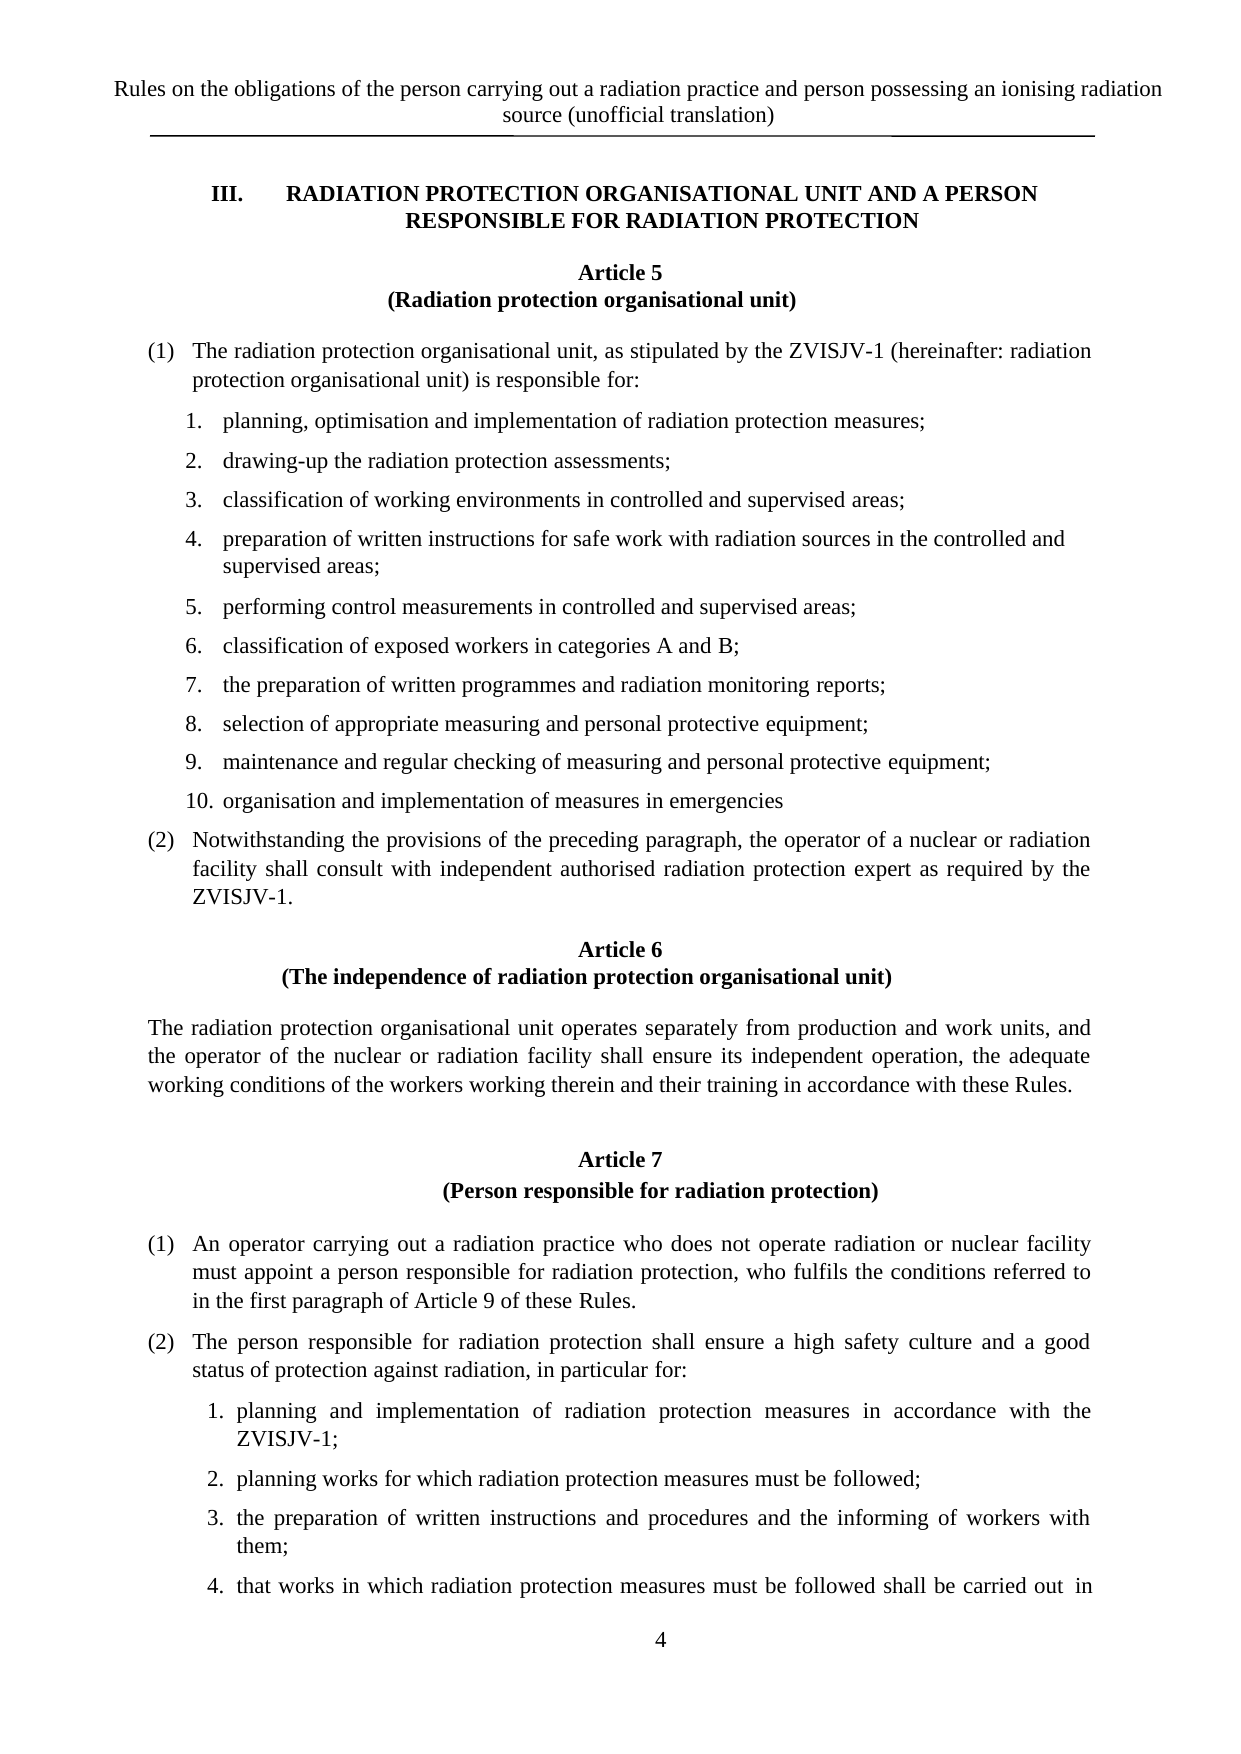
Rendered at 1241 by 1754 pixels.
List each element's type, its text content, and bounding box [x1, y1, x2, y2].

list The radiation protection organisational unit, as stipulated by the ZVISJV-1 (hereinafter: radiation protection organisational unit) is responsible for: [148, 337, 1093, 392]
list selection of appropriate measuring and personal protective equipment; [185, 709, 1186, 736]
list Notwithstanding the provisions of the preceding paragraph, the operator of a nuclear or radiation facility shall consult with independent authorised radiation protection expert as required by the ZVISJV-1. [148, 826, 1093, 909]
subtitle Article 5 [177, 259, 1064, 286]
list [207, 1573, 1093, 1599]
text The radiation protection organisational unit operates separately from production and work units, and the operator of the nuclear or radiation facility shall ensure its independent operation, the adequate working conditions of the workers working therein and their training in accordance with these Rules. [148, 1014, 1092, 1097]
list drawing-up the radiation protection assessments; [185, 447, 1186, 473]
list planning, optimisation and implementation of radiation protection measures; [185, 407, 1186, 434]
list the preparation of written instructions and procedures and the informing of workers with them; [207, 1504, 1092, 1558]
list An operator carrying out a radiation practice who does not operate radiation or nuclear facility must appoint a person responsible for radiation protection, who fulfils the conditions referred to in the first paragraph of Article 9 of these Rules. [148, 1230, 1093, 1313]
list maintenance and regular checking of measuring and personal protective equipment; [185, 748, 1186, 775]
text (Person responsible for radiation protection) [135, 1177, 1186, 1203]
list planning and implementation of radiation protection measures in accordance with the ZVISJV-1; [207, 1397, 1093, 1451]
subtitle Article 7 [177, 1147, 1064, 1173]
list performing control measurements in controlled and supervised areas; [185, 593, 1186, 619]
list organisation and implementation of measures in emergencies [185, 787, 1186, 814]
list the preparation of written programmes and radiation monitoring reports; [185, 671, 1186, 697]
list classification of exposed workers in categories A and B; [185, 632, 1186, 658]
text (Radiation protection organisational unit) [387, 286, 1186, 312]
list The person responsible for radiation protection shall ensure a high safety culture and a good status of protection against radiation, in particular for: [148, 1328, 1092, 1382]
list classification of working environments in controlled and supervised areas; [185, 486, 1186, 512]
list preparation of written instructions for safe work with radiation sources in the controlled and supervised areas; [185, 525, 1092, 579]
text (The independence of radiation protection organisational unit) [281, 963, 1186, 989]
subtitle Article 6 [177, 936, 1064, 963]
subtitle RADIATION PROTECTION ORGANISATIONAL UNIT AND A PERSON RESPONSIBLE FOR RADIATION PROTECTION [209, 180, 1040, 233]
list planning works for which radiation protection measures must be followed; [207, 1465, 1186, 1492]
